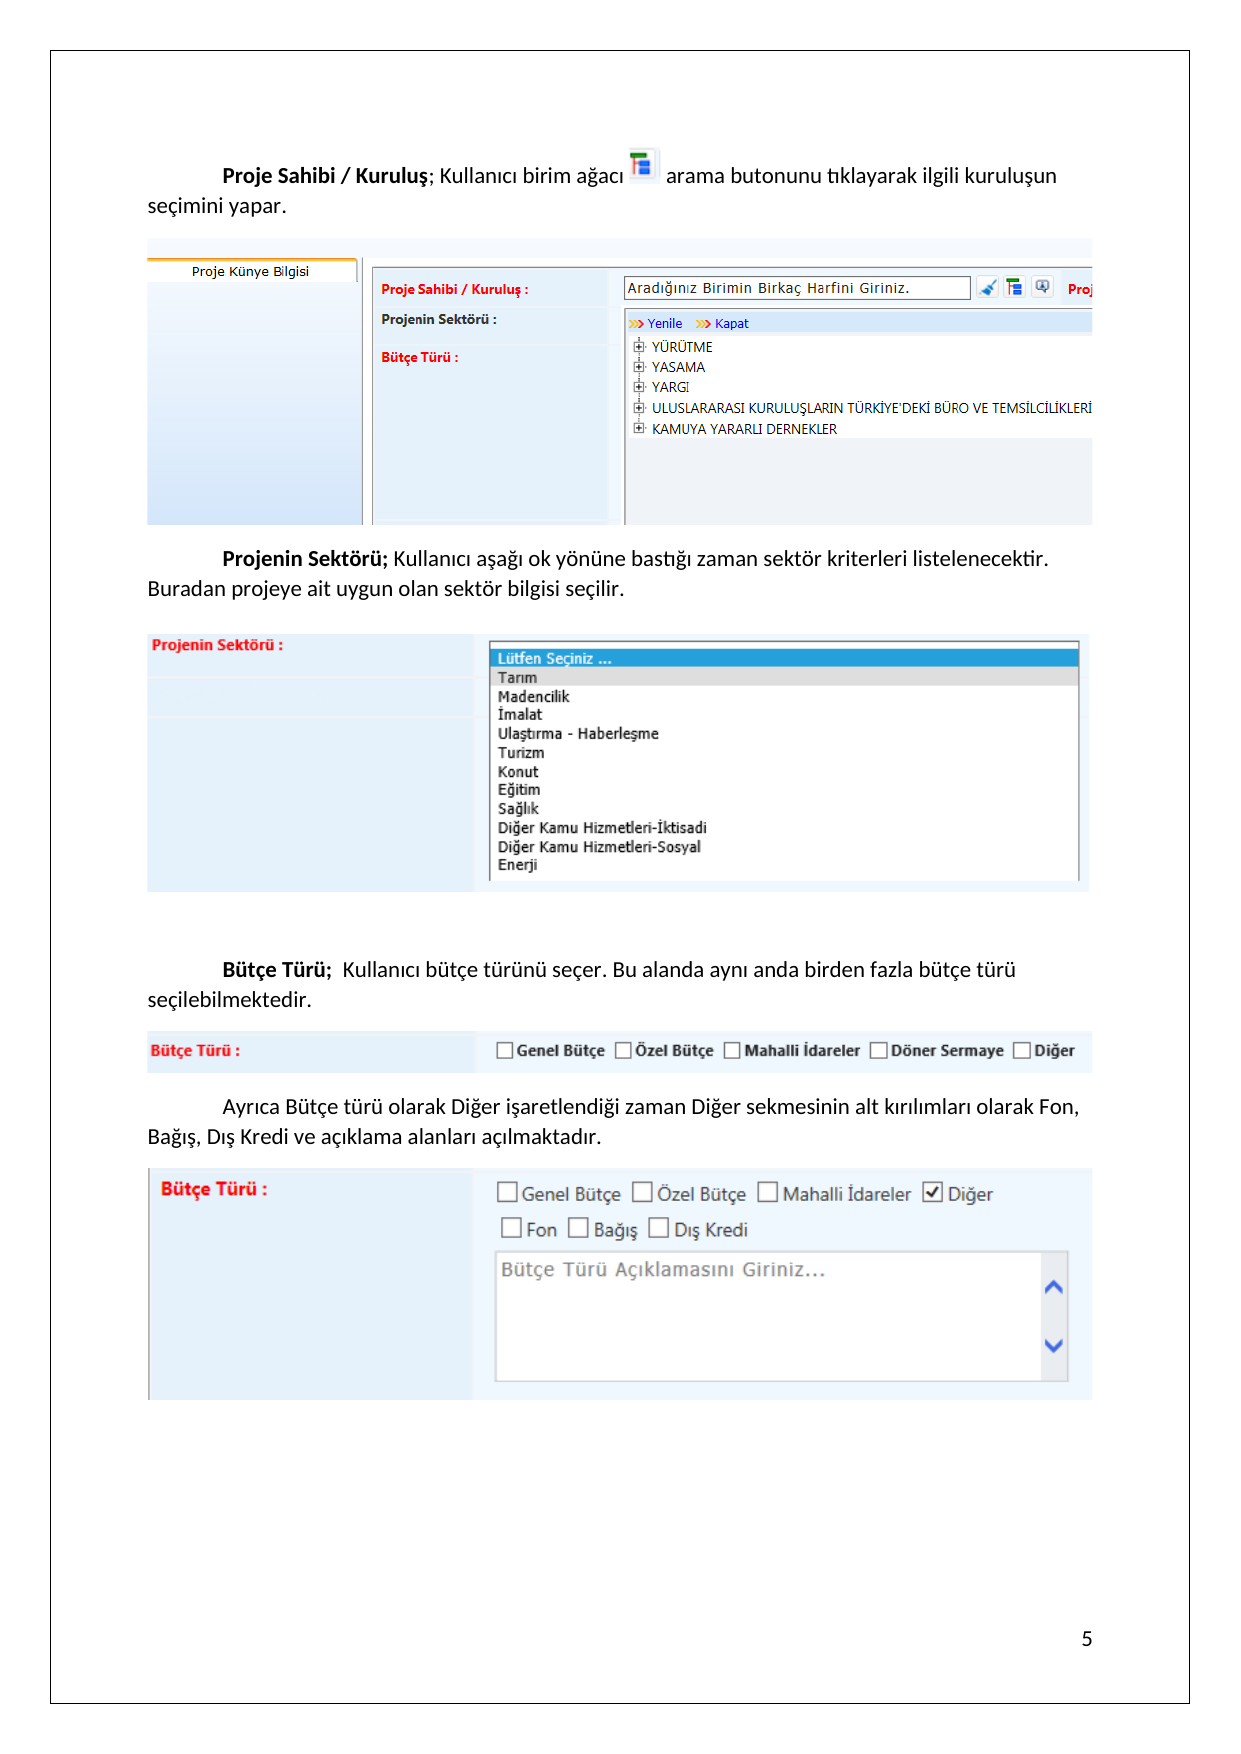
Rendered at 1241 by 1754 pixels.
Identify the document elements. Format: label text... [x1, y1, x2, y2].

picture [629, 147, 661, 184]
picture [147, 634, 1092, 892]
text Ayrıca Bütçe türü olarak Diğer işaretlendiği zaman Diğer sekmesinin alt kırılımları olarak Fon, Bağış, Dış Kredi ve açıklama alanları açılmaktadır. [147, 1092, 1093, 1150]
picture [147, 1031, 1093, 1073]
picture [147, 1168, 1093, 1400]
text Proje Sahibi / Kuruluş; Kullanıcı birim ağacı arama butonunu tıklayarak ilgili kuruluşun seçimini yapar. [147, 147, 1093, 219]
text Bütçe Türü; Kullanıcı bütçe türünü seçer. Bu alanda aynı anda birden fazla bütçe türü seçilebilmektedir. [147, 955, 1093, 1013]
picture [147, 238, 1093, 525]
text Projenin Sektörü; Kullanıcı aşağı ok yönüne bastığı zaman sektör kriterleri listelenecektir. Buradan projeye ait uygun olan sektör bilgisi seçilir. [147, 544, 1093, 602]
